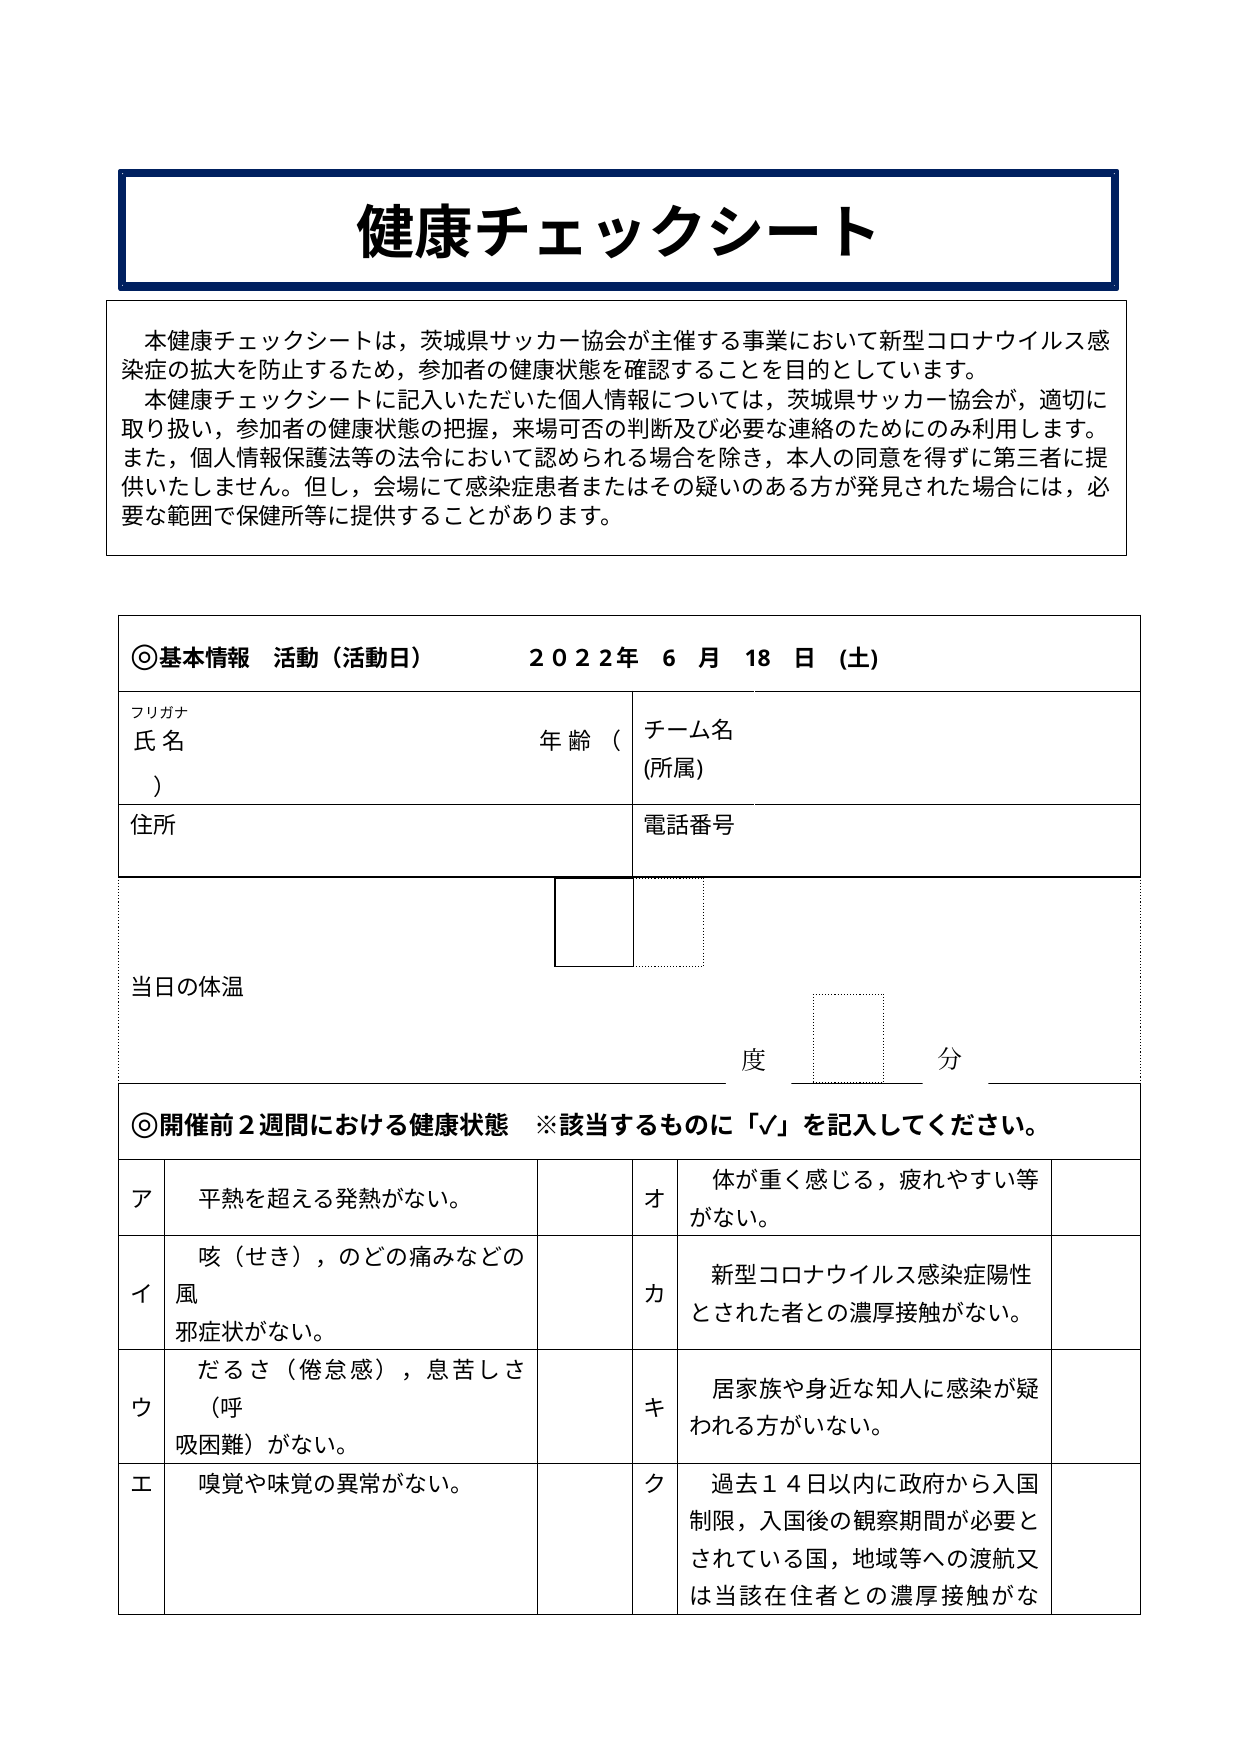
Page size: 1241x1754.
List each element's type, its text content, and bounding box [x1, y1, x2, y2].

table_cell 居家族や身近な知人に感染が疑われる方がいない。 [678, 1350, 1051, 1462]
table_cell 新型コロナウイルス感染症陽性 とされた者との濃厚接触がない。 [678, 1236, 1051, 1349]
table_cell オ [633, 1160, 677, 1235]
table_cell 電話番号 [633, 805, 1140, 876]
table_cell だるさ（倦怠感），息苦しさ（呼 吸困難）がない。 [165, 1350, 537, 1462]
table_cell 当日の体温 [119, 878, 1140, 1083]
table_cell [538, 1160, 632, 1235]
table_cell 住所 [119, 805, 632, 876]
table_cell ア [119, 1160, 164, 1235]
table_cell 嗅覚や味覚の異常がない。 [165, 1464, 537, 1613]
table_header ◎基本情報 活動（活動日） ２０２2年 6 月 18 日 (土) [119, 616, 1140, 691]
table_cell 咳（せき），のどの痛みなどの風 邪症状がない。 [165, 1236, 537, 1349]
table_cell [538, 1350, 632, 1462]
table_cell カ [633, 1236, 677, 1349]
table_cell ク [633, 1464, 677, 1613]
table_cell イ [119, 1236, 164, 1349]
table_cell [1052, 1464, 1140, 1613]
table_cell 平熱を超える発熱がない。 [165, 1160, 537, 1235]
table_cell [1052, 1350, 1140, 1462]
table_cell キ [633, 1350, 677, 1462]
table_cell エ [119, 1464, 164, 1613]
table_cell [1052, 1160, 1140, 1235]
table_cell チーム名 (所属) [633, 692, 754, 804]
table_cell 体が重く感じる，疲れやすい等がない。 [678, 1160, 1051, 1235]
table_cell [678, 1464, 1051, 1613]
table_cell [538, 1464, 632, 1613]
table_cell [755, 692, 1140, 804]
table_cell ◎開催前２週間における健康状態 ※該当するものに「✓」を記入してください。 [119, 1084, 1140, 1159]
table_cell [1052, 1236, 1140, 1349]
table_cell [538, 1236, 632, 1349]
table_cell ウ [119, 1350, 164, 1462]
table_cell 年齢（ ） [119, 692, 632, 804]
